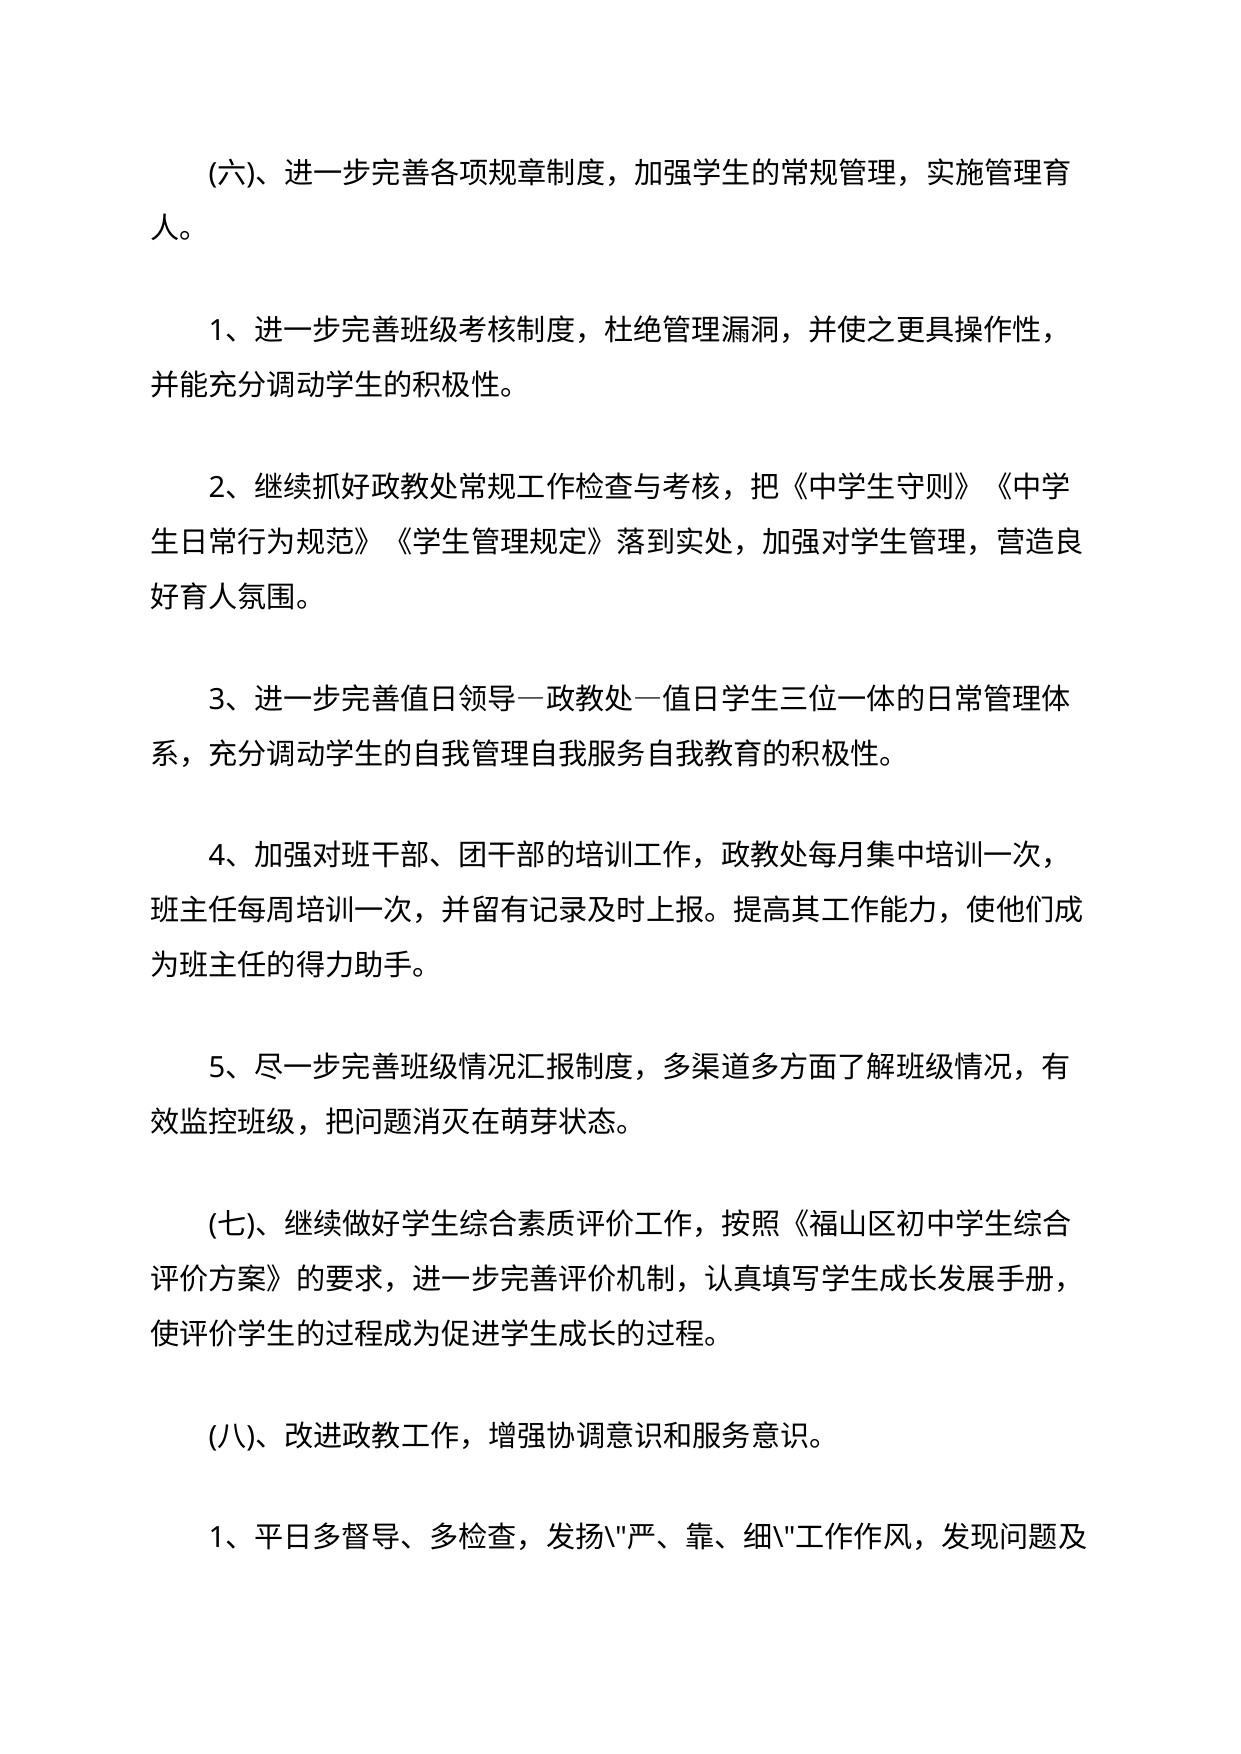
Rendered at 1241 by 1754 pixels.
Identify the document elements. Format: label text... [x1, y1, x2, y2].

text 1、进一步完善班级考核制度，杜绝管理漏洞，并使之更具操作性，并能充分调动学生的积极性。 [150, 307, 1090, 404]
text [150, 1514, 1090, 1556]
text (八)、改进政教工作，增强协调意识和服务意识。 [150, 1412, 1090, 1454]
text 4、加强对班干部、团干部的培训工作，政教处每月集中培训一次，班主任每周培训一次，并留有记录及时上报。提高其工作能力，使他们成为班主任的得力助手。 [150, 832, 1090, 984]
text 5、尽一步完善班级情况汇报制度，多渠道多方面了解班级情况，有效监控班级，把问题消灭在萌芽状态。 [150, 1044, 1090, 1141]
text 3、进一步完善值日领导—政教处—值日学生三位一体的日常管理体系，充分调动学生的自我管理自我服务自我教育的积极性。 [150, 675, 1090, 772]
text 2、继续抓好政教处常规工作检查与考核，把《中学生守则》《中学生日常行为规范》《学生管理规定》落到实处，加强对学生管理，营造良好育人氛围。 [150, 463, 1090, 616]
text (六)、进一步完善各项规章制度，加强学生的常规管理，实施管理育人。 [150, 150, 1090, 247]
text (七)、继续做好学生综合素质评价工作，按照《福山区初中学生综合评价方案》的要求，进一步完善评价机制，认真填写学生成长发展手册，使评价学生的过程成为促进学生成长的过程。 [150, 1200, 1090, 1353]
